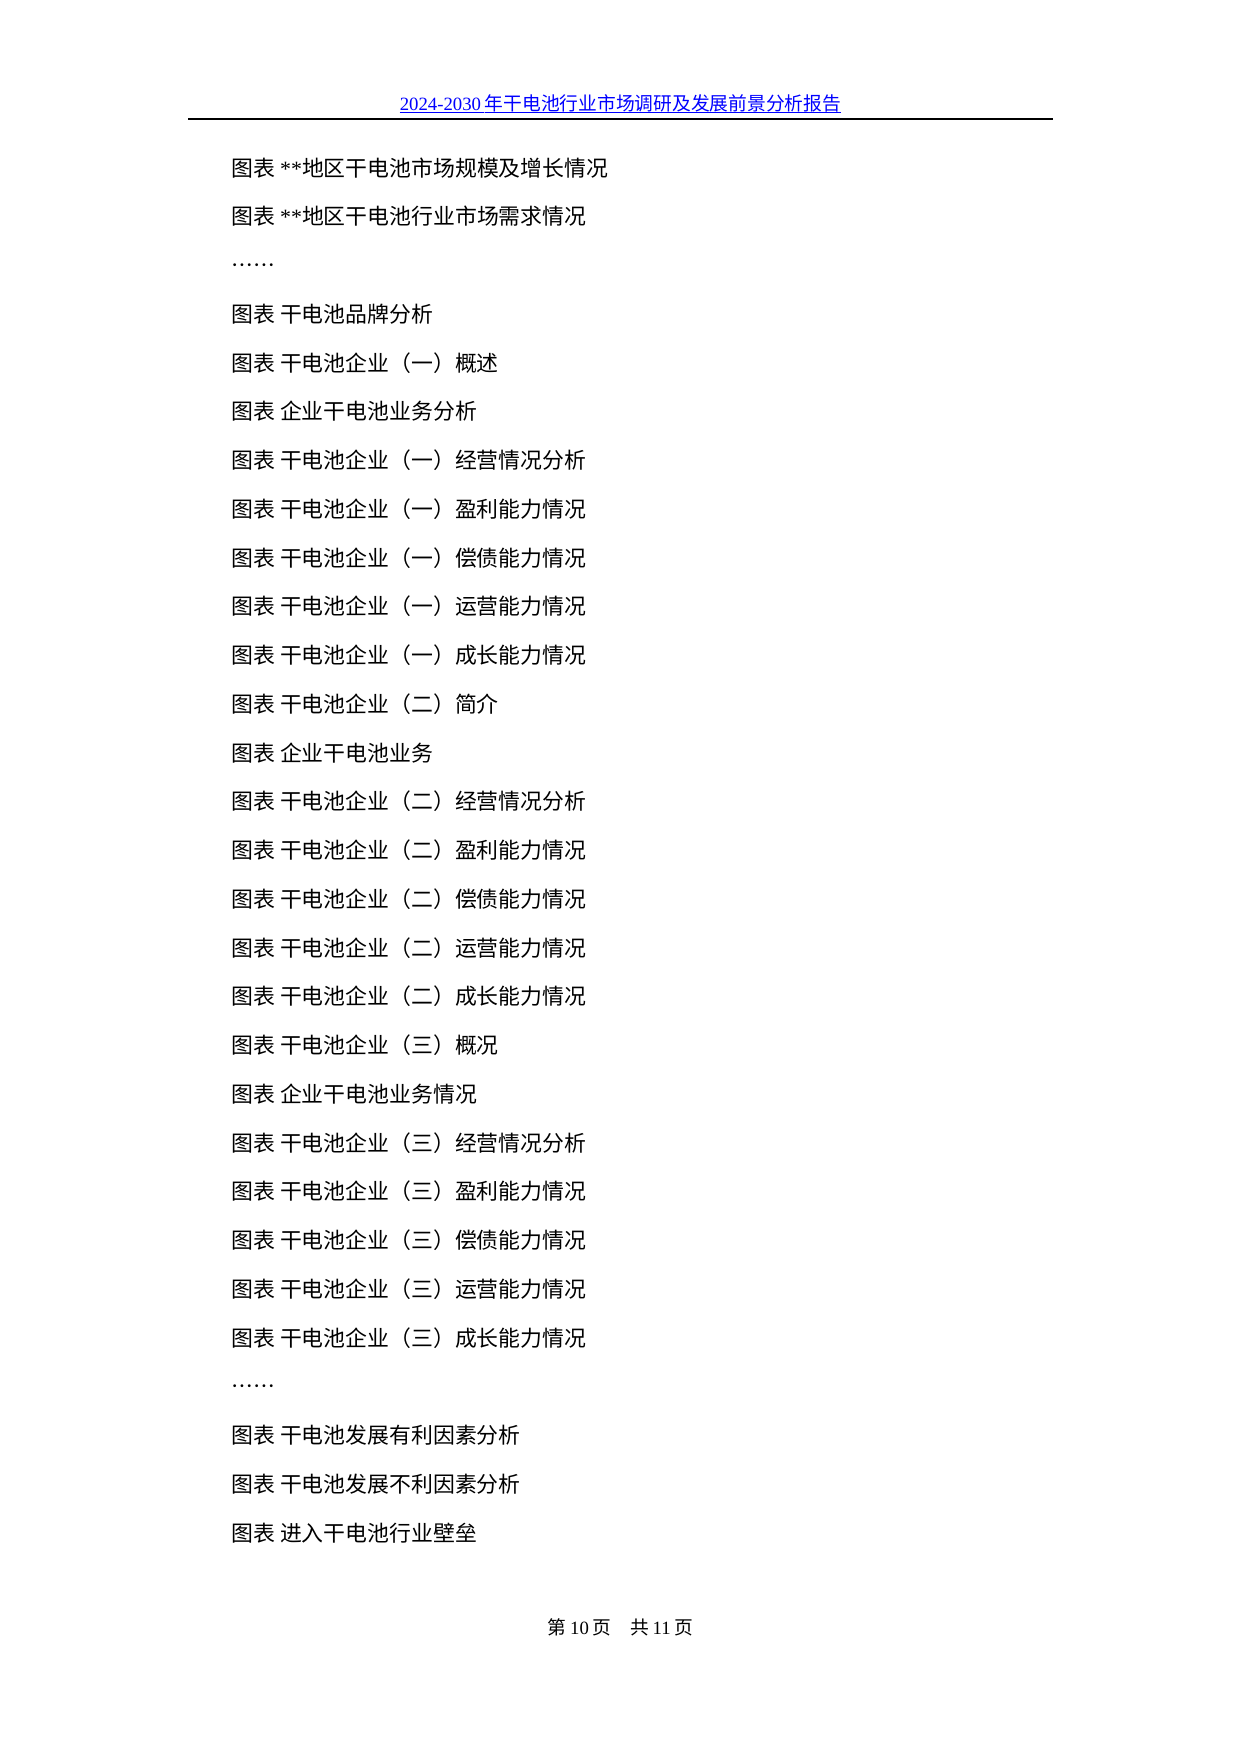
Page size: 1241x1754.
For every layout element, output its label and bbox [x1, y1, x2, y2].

text [187, 150, 1053, 1548]
